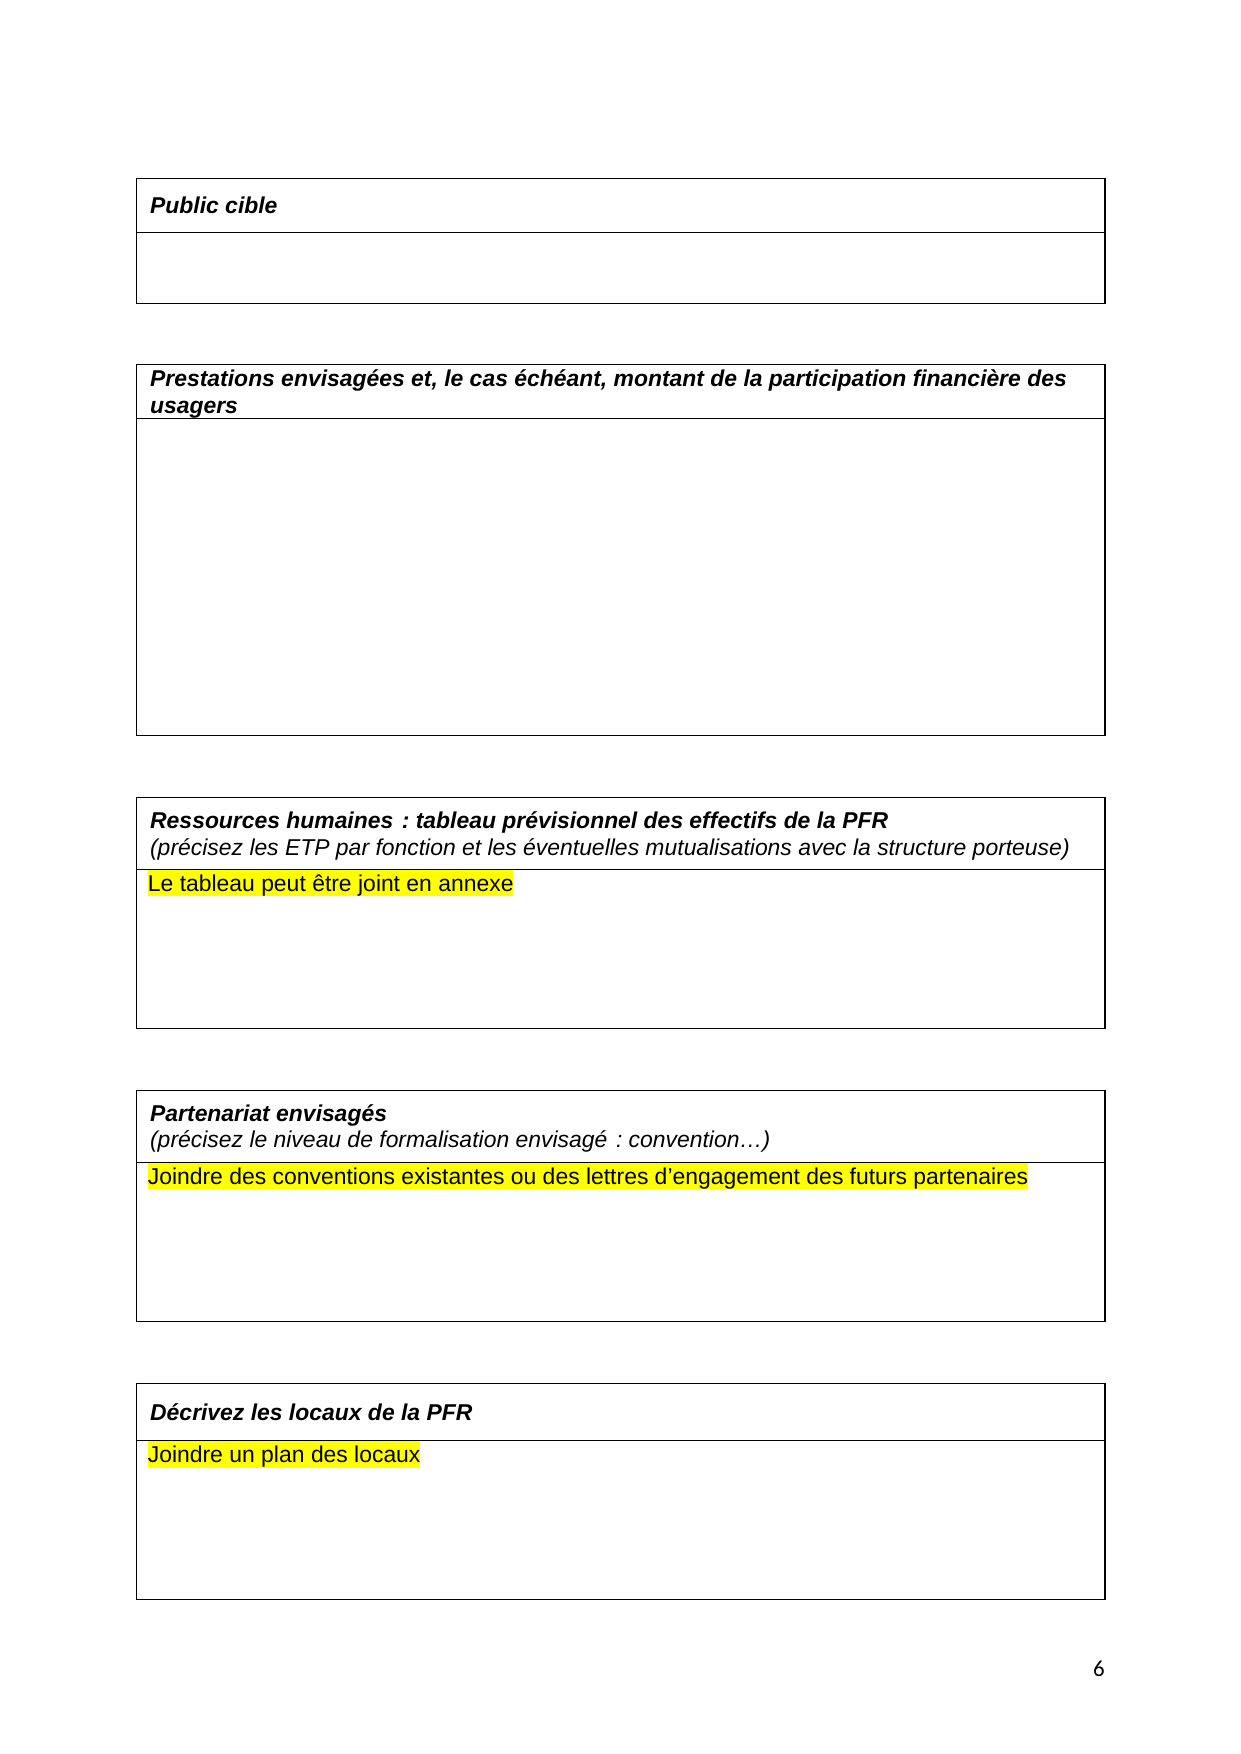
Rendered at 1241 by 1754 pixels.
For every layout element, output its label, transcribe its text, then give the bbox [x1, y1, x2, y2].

table_cell [137, 419, 1104, 735]
table_cell [137, 233, 1104, 303]
table_header Ressources humaines : tableau prévisionnel des effectifs de la PFR (précisez les ETP par fonction et les éventuelles mutualisations avec la structure porteuse) [137, 798, 1104, 869]
table_cell Joindre des conventions existantes ou des lettres d’engagement des futurs partenaires [137, 1163, 1104, 1321]
table_cell Joindre un plan des locaux [137, 1441, 1104, 1599]
table_header Partenariat envisagés (précisez le niveau de formalisation envisagé : convention…) [137, 1091, 1104, 1162]
table_header Public cible [137, 179, 1104, 232]
table_header Décrivez les locaux de la PFR [137, 1384, 1104, 1440]
table_header Prestations envisagées et, le cas échéant, montant de la participation financière des usagers [137, 365, 1104, 418]
table_cell Le tableau peut être joint en annexe [137, 870, 1104, 1028]
